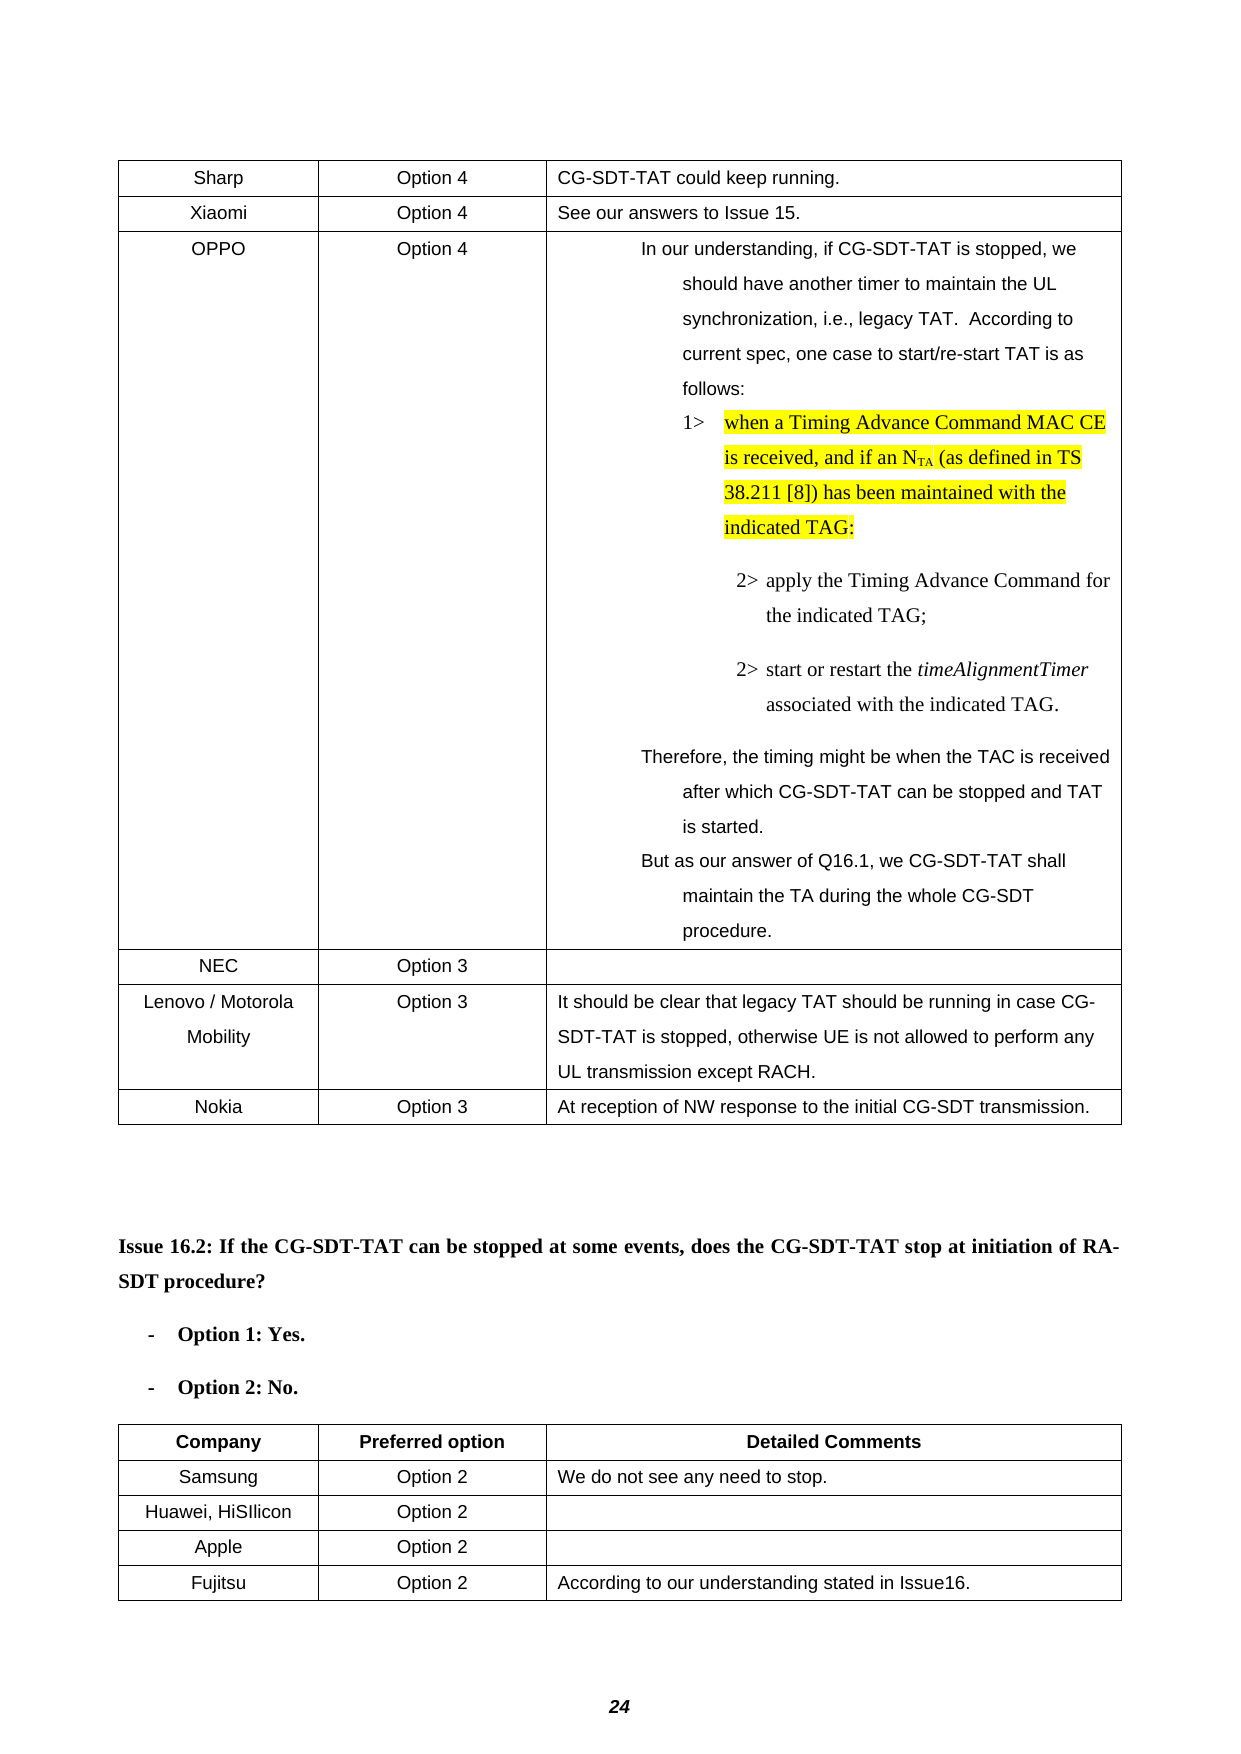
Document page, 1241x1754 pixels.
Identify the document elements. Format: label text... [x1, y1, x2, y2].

table_cell Option 3 [319, 985, 546, 1089]
table_cell Sharp [119, 161, 318, 196]
table_cell Option 3 [319, 1090, 546, 1124]
table_cell Nokia [119, 1090, 318, 1124]
table_cell [547, 950, 1121, 984]
table_cell NEC [119, 950, 318, 984]
table_header Preferred option [319, 1425, 546, 1459]
table_cell [547, 1531, 1121, 1565]
text - Option 2: No. [148, 1371, 1122, 1404]
table_cell CG-SDT-TAT could keep running. [547, 161, 1121, 196]
table_cell Option 3 [319, 950, 546, 984]
table_cell Option 2 [319, 1496, 546, 1530]
table_cell At reception of NW response to the initial CG-SDT transmission. [547, 1090, 1121, 1124]
table_cell Option 2 [319, 1461, 546, 1495]
table_cell Option 4 [319, 197, 546, 231]
table_header Detailed Comments [547, 1425, 1121, 1459]
table_cell According to our understanding stated in Issue16. [547, 1566, 1121, 1600]
table_cell Xiaomi [119, 197, 318, 231]
table_cell Option 2 [319, 1531, 546, 1565]
table_cell Option 4 [319, 161, 546, 196]
table_cell Apple [119, 1531, 318, 1565]
table_cell Huawei, HiSIlicon [119, 1496, 318, 1530]
table_cell See our answers to Issue 15. [547, 197, 1121, 231]
table_cell [547, 1496, 1121, 1530]
table_cell It should be clear that legacy TAT should be running in case CG-SDT-TAT is stopped, otherwise UE is not allowed to perform any UL transmission except RACH. [547, 985, 1121, 1089]
table_cell Fujitsu [119, 1566, 318, 1600]
table_cell We do not see any need to stop. [547, 1461, 1121, 1495]
text Issue 16.2: If the CG-SDT-TAT can be stopped at some events, does the CG-SDT-TAT stop at initiation of RA-SDT procedure? [118, 1230, 1122, 1297]
table_cell OPPO [119, 232, 318, 949]
table_header Company [119, 1425, 318, 1459]
table_cell Lenovo / Motorola Mobility [119, 985, 318, 1089]
table_cell Option 4 [319, 232, 546, 949]
table_cell In our understanding, if CG-SDT-TAT is stopped, we should have another timer to maintain the UL synchronization, i.e., legacy TAT. According to current spec, one case to start/re-start TAT is as follows: 1> when a Timing Advance Command MAC CE is received, and if an NTA (as defined in TS 38.211 [8]) has been maintained with the indicated TAG: 2> apply the Timing Advance Command for the indicated TAG; 2> start or restart the timeAlignmentTimer associated with the indicated TAG. Therefore, the timing might be when the TAC is received after which CG-SDT-TAT can be stopped and TAT is started. But as our answer of Q16.1, we CG-SDT-TAT shall maintain the TA during the whole CG-SDT procedure. [547, 232, 1121, 949]
table_cell Option 2 [319, 1566, 546, 1600]
table_cell Samsung [119, 1461, 318, 1495]
text - Option 1: Yes. [148, 1318, 1122, 1351]
